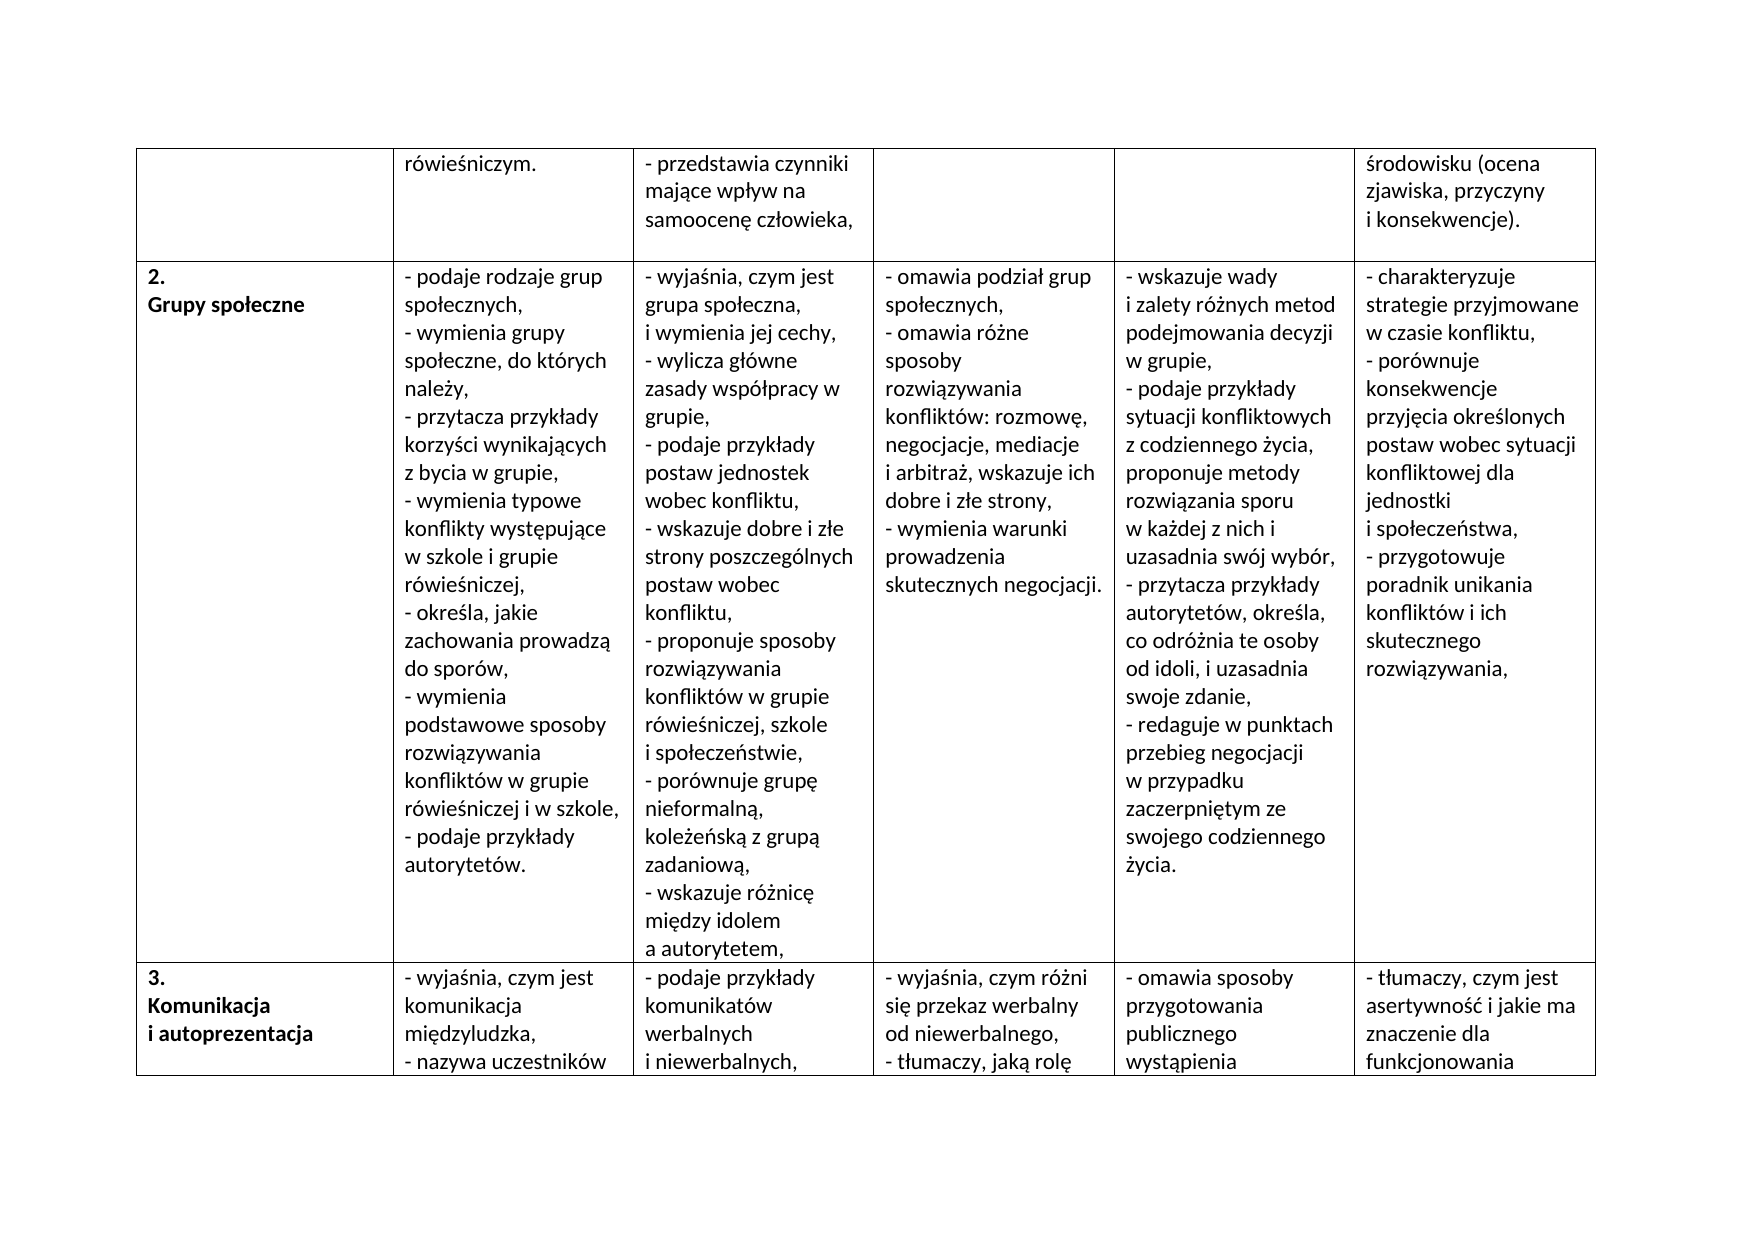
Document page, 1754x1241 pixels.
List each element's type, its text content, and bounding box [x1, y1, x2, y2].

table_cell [874, 149, 1114, 261]
table_cell 2. Grupy społeczne [137, 262, 393, 962]
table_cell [394, 963, 633, 1075]
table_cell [1355, 149, 1595, 261]
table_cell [394, 149, 633, 261]
table_cell - charakteryzuje strategie przyjmowane w czasie konfliktu, - porównuje konsekwencje przyjęcia określonych postaw wobec sytuacji konfliktowej dla jednostki i społeczeństwa, - przygotowuje poradnik unikania konfliktów i ich skutecznego rozwiązywania, [1355, 262, 1595, 962]
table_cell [634, 149, 873, 261]
table_cell - wyjaśnia, czym jest grupa społeczna, i wymienia jej cechy, - wylicza główne zasady współpracy w grupie, - podaje przykłady postaw jednostek wobec konfliktu, - wskazuje dobre i złe strony poszczególnych postaw wobec konfliktu, - proponuje sposoby rozwiązywania konfliktów w grupie rówieśniczej, szkole i społeczeństwie, - porównuje grupę nieformalną, koleżeńską z grupą zadaniową, - wskazuje różnicę między idolem a autorytetem, [634, 262, 873, 962]
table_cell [1115, 963, 1354, 1075]
table_cell - omawia podział grup społecznych, - omawia różne sposoby rozwiązywania konfliktów: rozmowę, negocjacje, mediacje i arbitraż, wskazuje ich dobre i złe strony, - wymienia warunki prowadzenia skutecznych negocjacji. [874, 262, 1114, 962]
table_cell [1115, 149, 1354, 261]
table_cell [874, 963, 1114, 1075]
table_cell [1355, 963, 1595, 1075]
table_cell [634, 963, 873, 1075]
table_cell - wskazuje wady i zalety różnych metod podejmowania decyzji w grupie, - podaje przykłady sytuacji konfliktowych z codziennego życia, proponuje metody rozwiązania sporu w każdej z nich i uzasadnia swój wybór, - przytacza przykłady autorytetów, określa, co odróżnia te osoby od idoli, i uzasadnia swoje zdanie, - redaguje w punktach przebieg negocjacji w przypadku zaczerpniętym ze swojego codziennego życia. [1115, 262, 1354, 962]
table_cell - podaje rodzaje grup społecznych, - wymienia grupy społeczne, do których należy, - przytacza przykłady korzyści wynikających z bycia w grupie, - wymienia typowe konflikty występujące w szkole i grupie rówieśniczej, - określa, jakie zachowania prowadzą do sporów, - wymienia podstawowe sposoby rozwiązywania konfliktów w grupie rówieśniczej i w szkole, - podaje przykłady autorytetów. [394, 262, 633, 962]
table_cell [137, 149, 393, 261]
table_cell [137, 963, 393, 1075]
